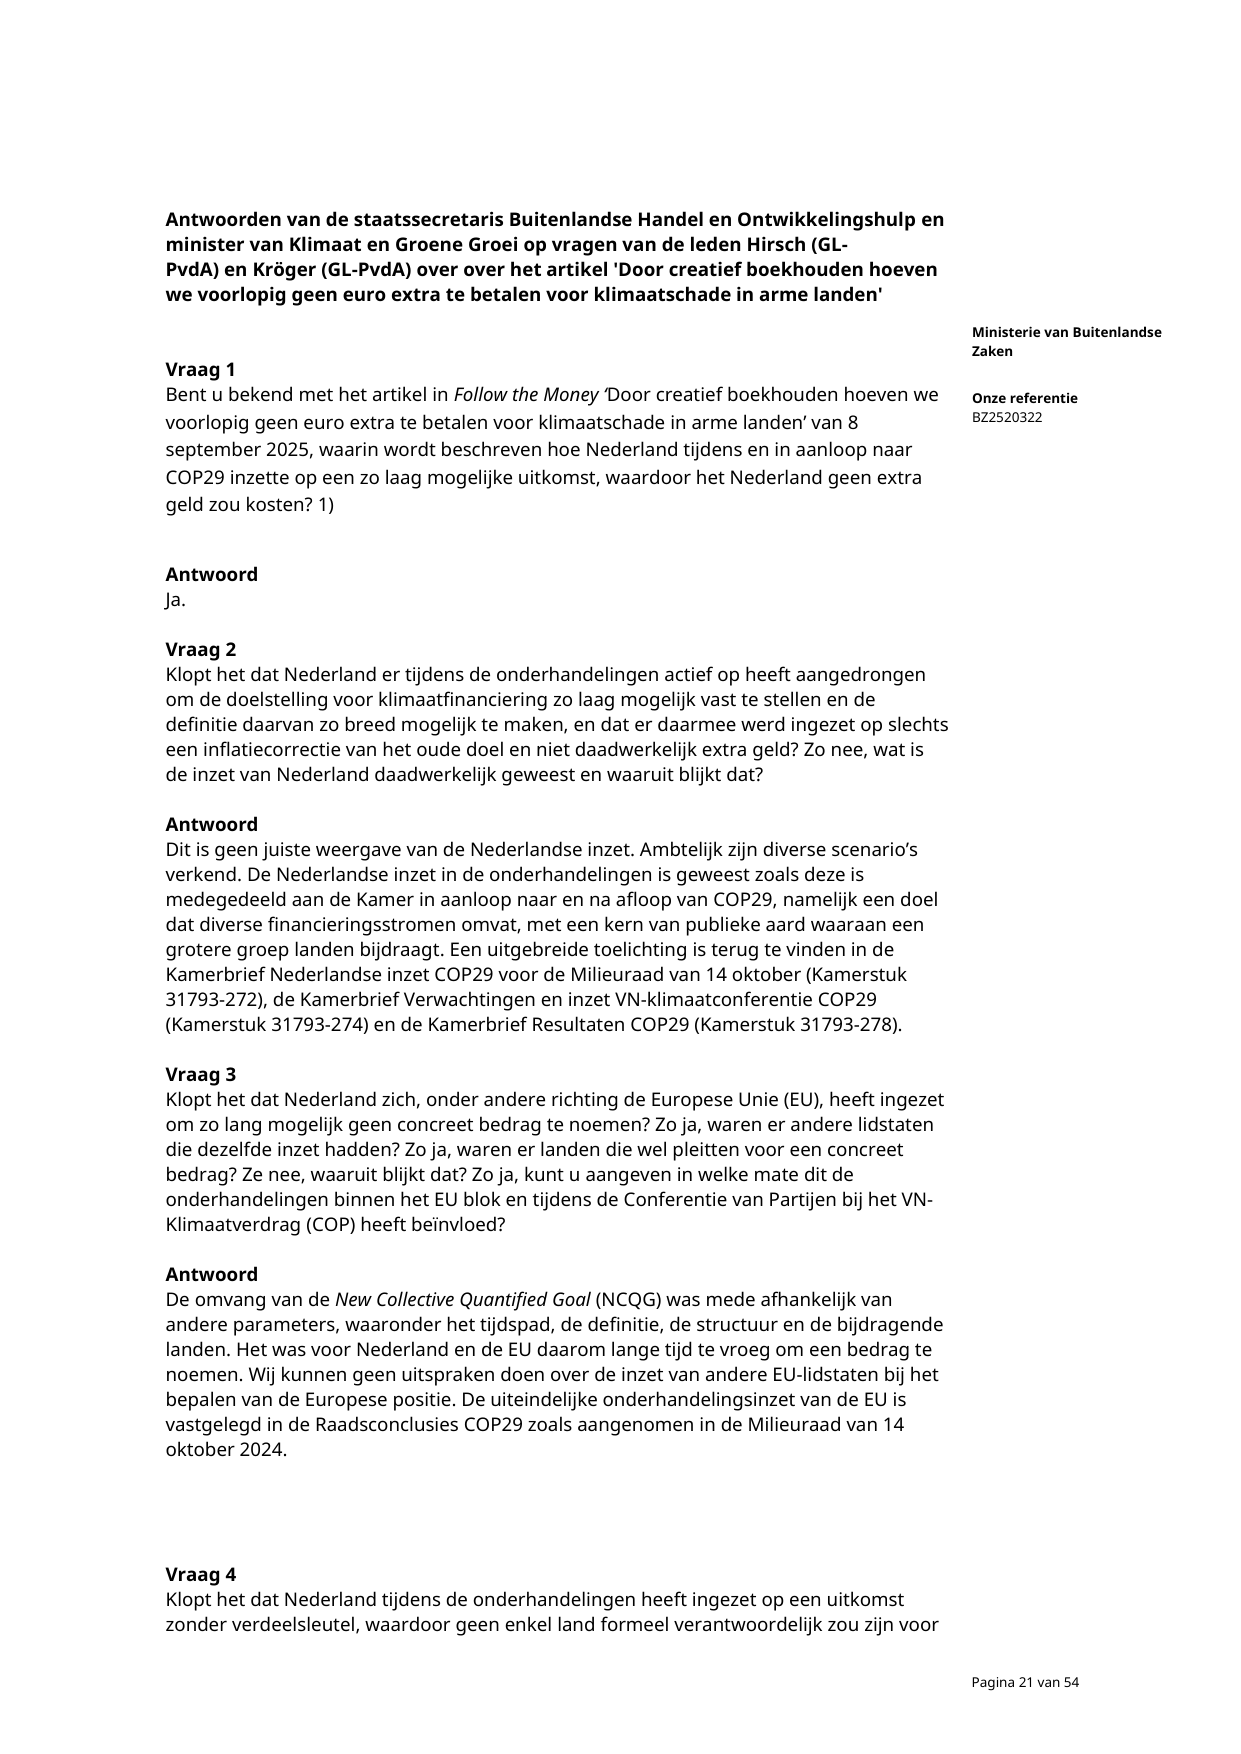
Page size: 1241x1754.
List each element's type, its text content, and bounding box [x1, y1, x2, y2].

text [165, 1586, 951, 1636]
text Antwoord [165, 1261, 951, 1286]
text Antwoord [165, 561, 951, 586]
text Antwoord [165, 811, 951, 836]
text Vraag 3 [165, 1061, 951, 1086]
text Vraag 4 [165, 1561, 951, 1586]
text Klopt het dat Nederland er tijdens de onderhandelingen actief op heeft aangedrongen om de doelstelling voor klimaatfinanciering zo laag mogelijk vast te stellen en de definitie daarvan zo breed mogelijk te maken, en dat er daarmee werd ingezet op slechts een inflatiecorrectie van het oude doel en niet daadwerkelijk extra geld? Zo nee, wat is de inzet van Nederland daadwerkelijk geweest en waaruit blijkt dat? [165, 661, 951, 786]
text Ja. [165, 586, 951, 611]
text Klopt het dat Nederland zich, onder andere richting de Europese Unie (EU), heeft ingezet om zo lang mogelijk geen concreet bedrag te noemen? Zo ja, waren er andere lidstaten die dezelfde inzet hadden? Zo ja, waren er landen die wel pleitten voor een concreet bedrag? Ze nee, waaruit blijkt dat? Zo ja, kunt u aangeven in welke mate dit de onderhandelingen binnen het EU blok en tijdens de Conferentie van Partijen bij het VN-Klimaatverdrag (COP) heeft beïnvloed? [165, 1086, 951, 1236]
text Bent u bekend met het artikel in Follow the Money ‘Door creatief boekhouden hoeven we voorlopig geen euro extra te betalen voor klimaatschade in arme landen’ van 8 september 2025, waarin wordt beschreven hoe Nederland tijdens en in aanloop naar COP29 inzette op een zo laag mogelijke uitkomst, waardoor het Nederland geen extra geld zou kosten? 1) [165, 382, 951, 517]
text De omvang van de New Collective Quantified Goal (NCQG) was mede afhankelijk van andere parameters, waaronder het tijdspad, de definitie, de structuur en de bijdragende landen. Het was voor Nederland en de EU daarom lange tijd te vroeg om een bedrag te noemen. Wij kunnen geen uitspraken doen over de inzet van andere EU-lidstaten bij het bepalen van de Europese positie. De uiteindelijke onderhandelingsinzet van de EU is vastgelegd in de Raadsconclusies COP29 zoals aangenomen in de Milieuraad van 14 oktober 2024. [165, 1286, 951, 1461]
text Dit is geen juiste weergave van de Nederlandse inzet. Ambtelijk zijn diverse scenario’s verkend. De Nederlandse inzet in de onderhandelingen is geweest zoals deze is medegedeeld aan de Kamer in aanloop naar en na afloop van COP29, namelijk een doel dat diverse financieringsstromen omvat, met een kern van publieke aard waaraan een grotere groep landen bijdraagt. Een uitgebreide toelichting is terug te vinden in de Kamerbrief Nederlandse inzet COP29 voor de Milieuraad van 14 oktober (Kamerstuk 31793-272), de Kamerbrief Verwachtingen en inzet VN-klimaatconferentie COP29 (Kamerstuk 31793-274) en de Kamerbrief Resultaten COP29 (Kamerstuk 31793-278). [165, 836, 951, 1036]
text Vraag 2 [165, 636, 951, 661]
text Vraag 1 [165, 357, 951, 382]
text Antwoorden van de staatssecretaris Buitenlandse Handel en Ontwikkelingshulp en minister van Klimaat en Groene Groei op vragen van de leden Hirsch (GL-PvdA) en Kröger (GL-PvdA) over over het artikel 'Door creatief boekhouden hoeven we voorlopig geen euro extra te betalen voor klimaatschade in arme landen' [165, 207, 951, 332]
